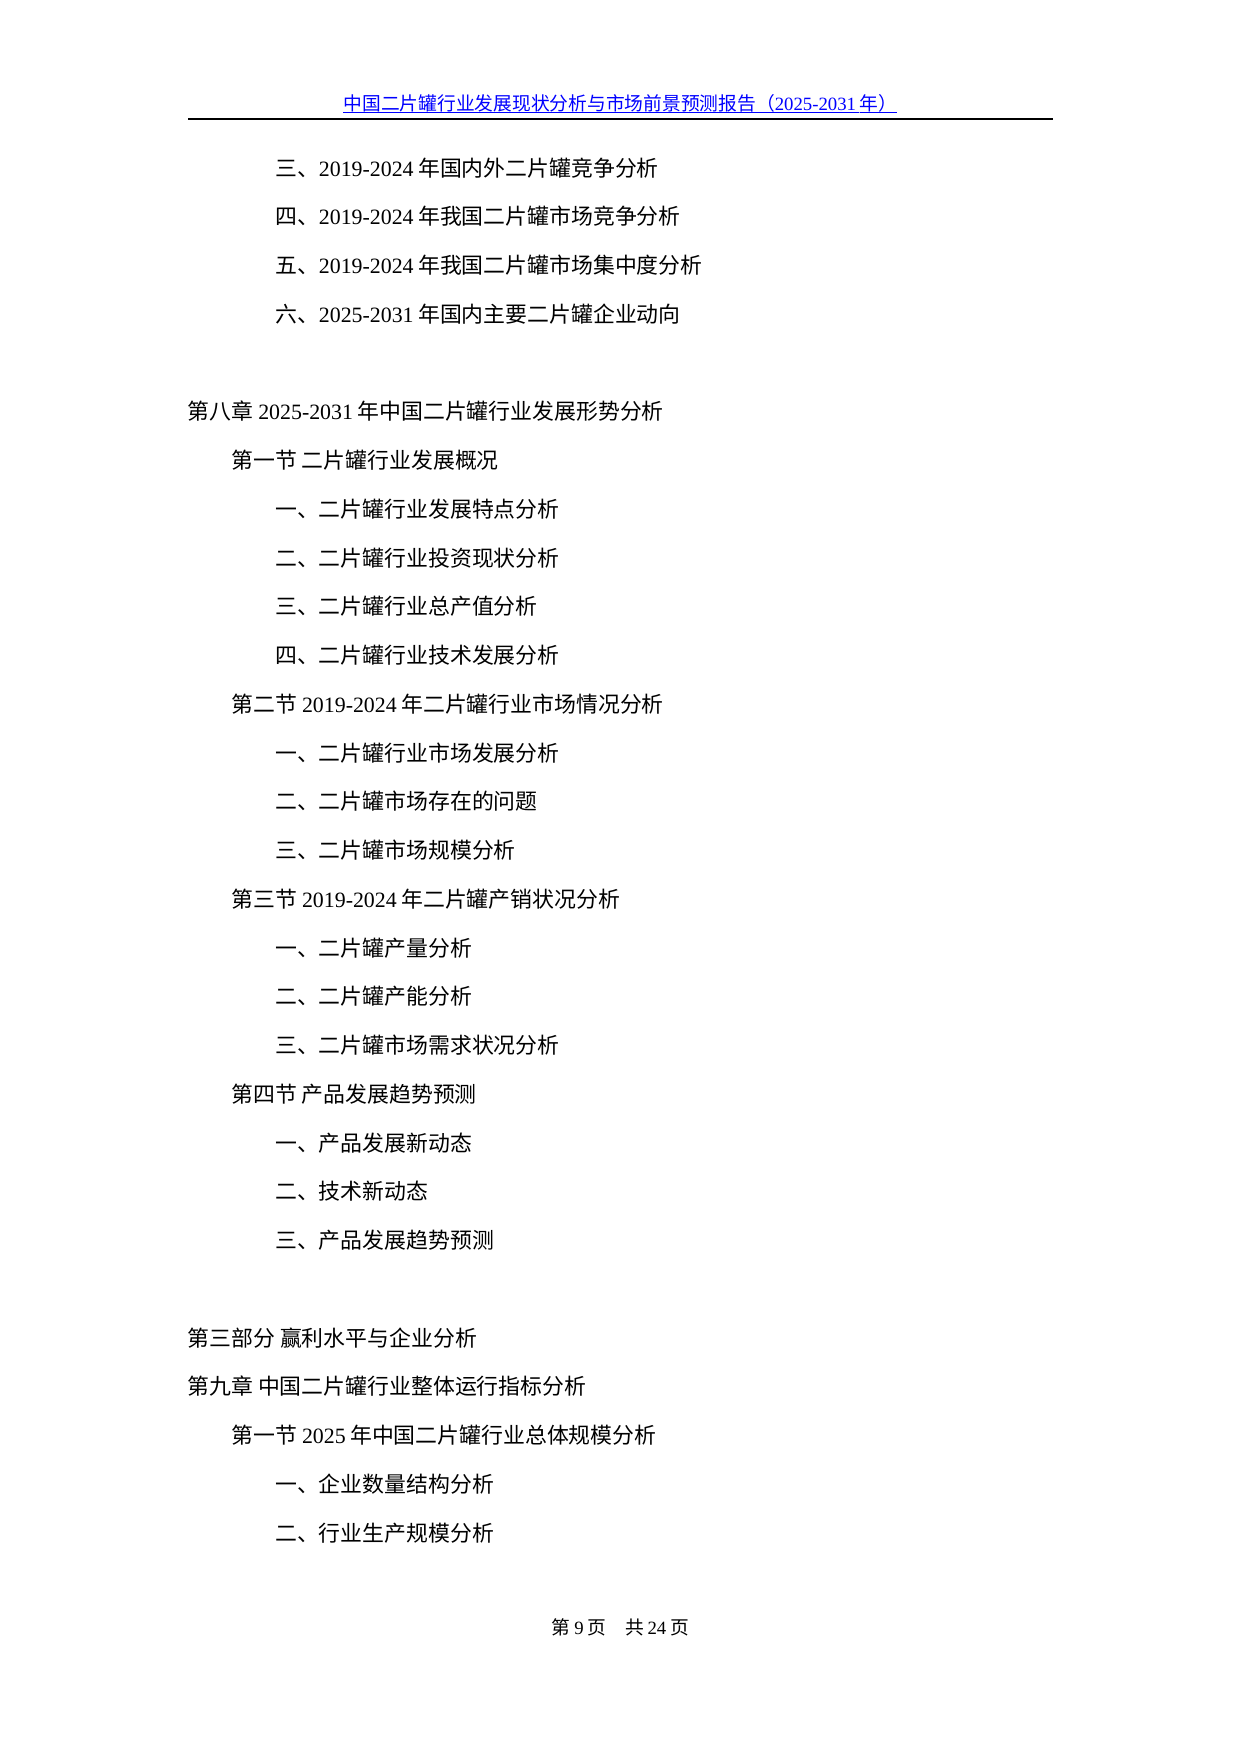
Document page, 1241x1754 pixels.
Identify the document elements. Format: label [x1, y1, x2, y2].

text [187, 150, 1053, 1548]
